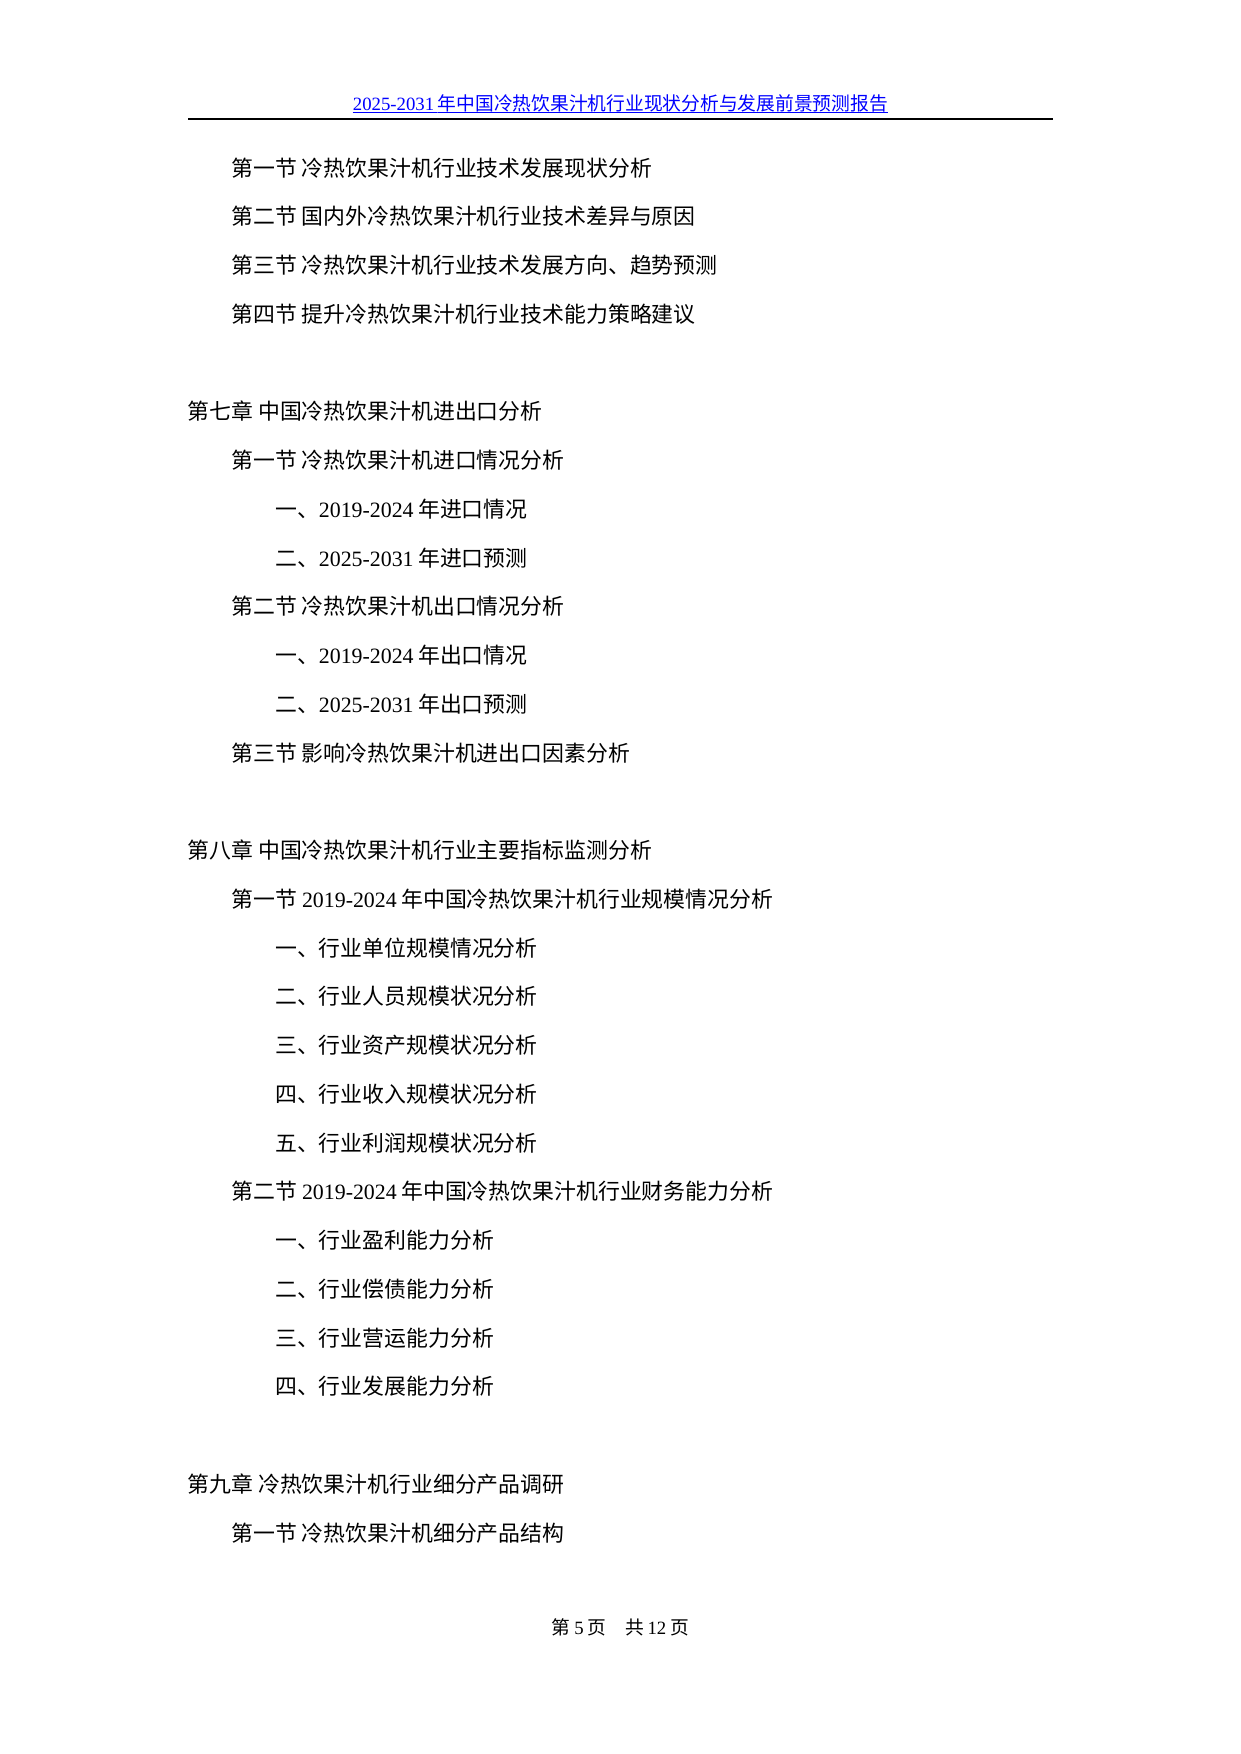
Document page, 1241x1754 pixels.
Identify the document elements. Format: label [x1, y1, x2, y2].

text [187, 150, 1053, 1548]
